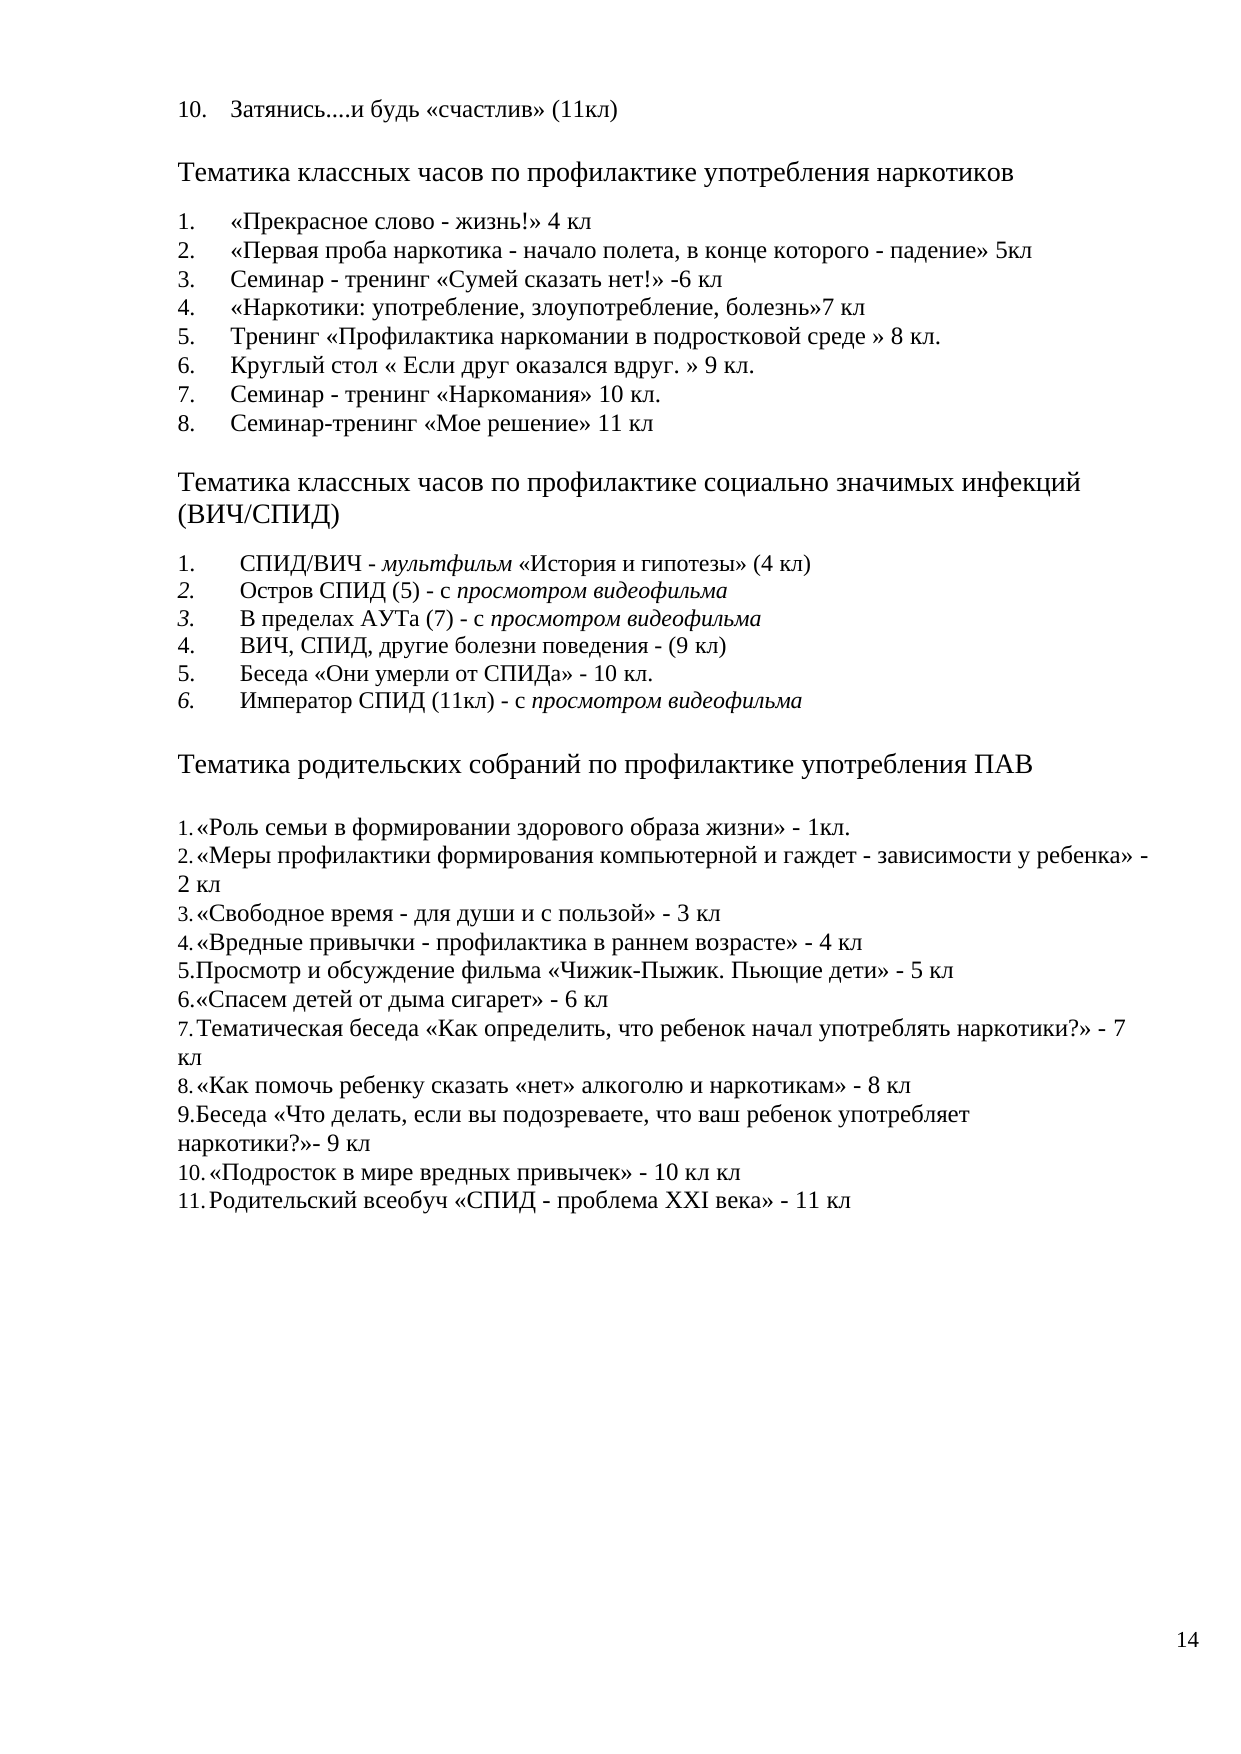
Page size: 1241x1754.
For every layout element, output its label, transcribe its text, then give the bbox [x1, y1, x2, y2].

list Семинар - тренинг «Наркомания» 10 кл. [177, 379, 1198, 408]
list Круглый стол « Если друг оказался вдруг. » 9 кл. [177, 350, 1198, 379]
list «Вредные привычки - профилактика в раннем возрасте» - 4 кл 5.Просмотр и обсуждение фильма «Чижик-Пыжик. Пьющие дети» - 5 кл 6.«Спасем детей от дыма сигарет» - 6 кл [177, 927, 955, 1013]
list Родительский всеобуч «СПИД - проблема XXI века» - 11 кл [177, 1186, 1198, 1214]
subtitle Тематика классных часов по профилактике социально значимых инфекций (ВИЧ/СПИД) [177, 465, 1084, 530]
list «Роль семьи в формировании здорового образа жизни» - 1кл. [177, 812, 1198, 841]
text 2 кл [177, 869, 1198, 898]
list «Первая проба наркотика - начало полета, в конце которого - падение» 5кл [177, 235, 1198, 264]
list «Прекрасное слово - жизнь!» 4 кл [177, 206, 1198, 235]
list Император СПИД (11кл) - с просмотром видеофильма [177, 687, 1198, 714]
list В пределах АУТа (7) - с просмотром видеофильма [177, 604, 1198, 632]
list Беседа «Они умерли от СПИДа» - 10 кл. [177, 659, 1198, 687]
list «Наркотики: употребление, злоупотребление, болезнь»7 кл [177, 292, 1198, 321]
list Тематическая беседа «Как определить, что ребенок начал употреблять наркотики?» - 7 [177, 1013, 1198, 1042]
list ВИЧ, СПИД, другие болезни поведения - (9 кл) [177, 632, 1198, 659]
list «Как помочь ребенку сказать «нет» алкоголю и наркотикам» - 8 кл 9.Беседа «Что делать, если вы подозреваете, что ваш ребенок употребляет наркотики?»- 9 кл [177, 1071, 970, 1157]
list СПИД/ВИЧ - мультфильм «История и гипотезы» (4 кл) [177, 549, 1198, 577]
list Семинар-тренинг «Мое решение» 11 кл [177, 408, 1198, 436]
subtitle Тематика классных часов по профилактике употребления наркотиков [177, 154, 1198, 187]
list Тренинг «Профилактика наркомании в подростковой среде » 8 кл. [177, 321, 1198, 350]
text кл [177, 1042, 1198, 1071]
list Затянись и будь «счастлив» (11кл) [177, 94, 1198, 122]
list «Подросток в мире вредных привычек» - 10 кл кл [177, 1157, 1198, 1186]
subtitle Тематика родительских собраний по профилактике употребления ПАВ [177, 747, 1198, 779]
list Остров СПИД (5) - с просмотром видеофильма [177, 577, 1198, 604]
list «Меры профилактики формирования компьютерной и гаждет - зависимости у ребенка» - [177, 841, 1198, 869]
list «Свободное время - для души и с пользой» - 3 кл [177, 898, 1198, 927]
list Семинар - тренинг «Сумей сказать нет!» -6 кл [177, 264, 1198, 292]
